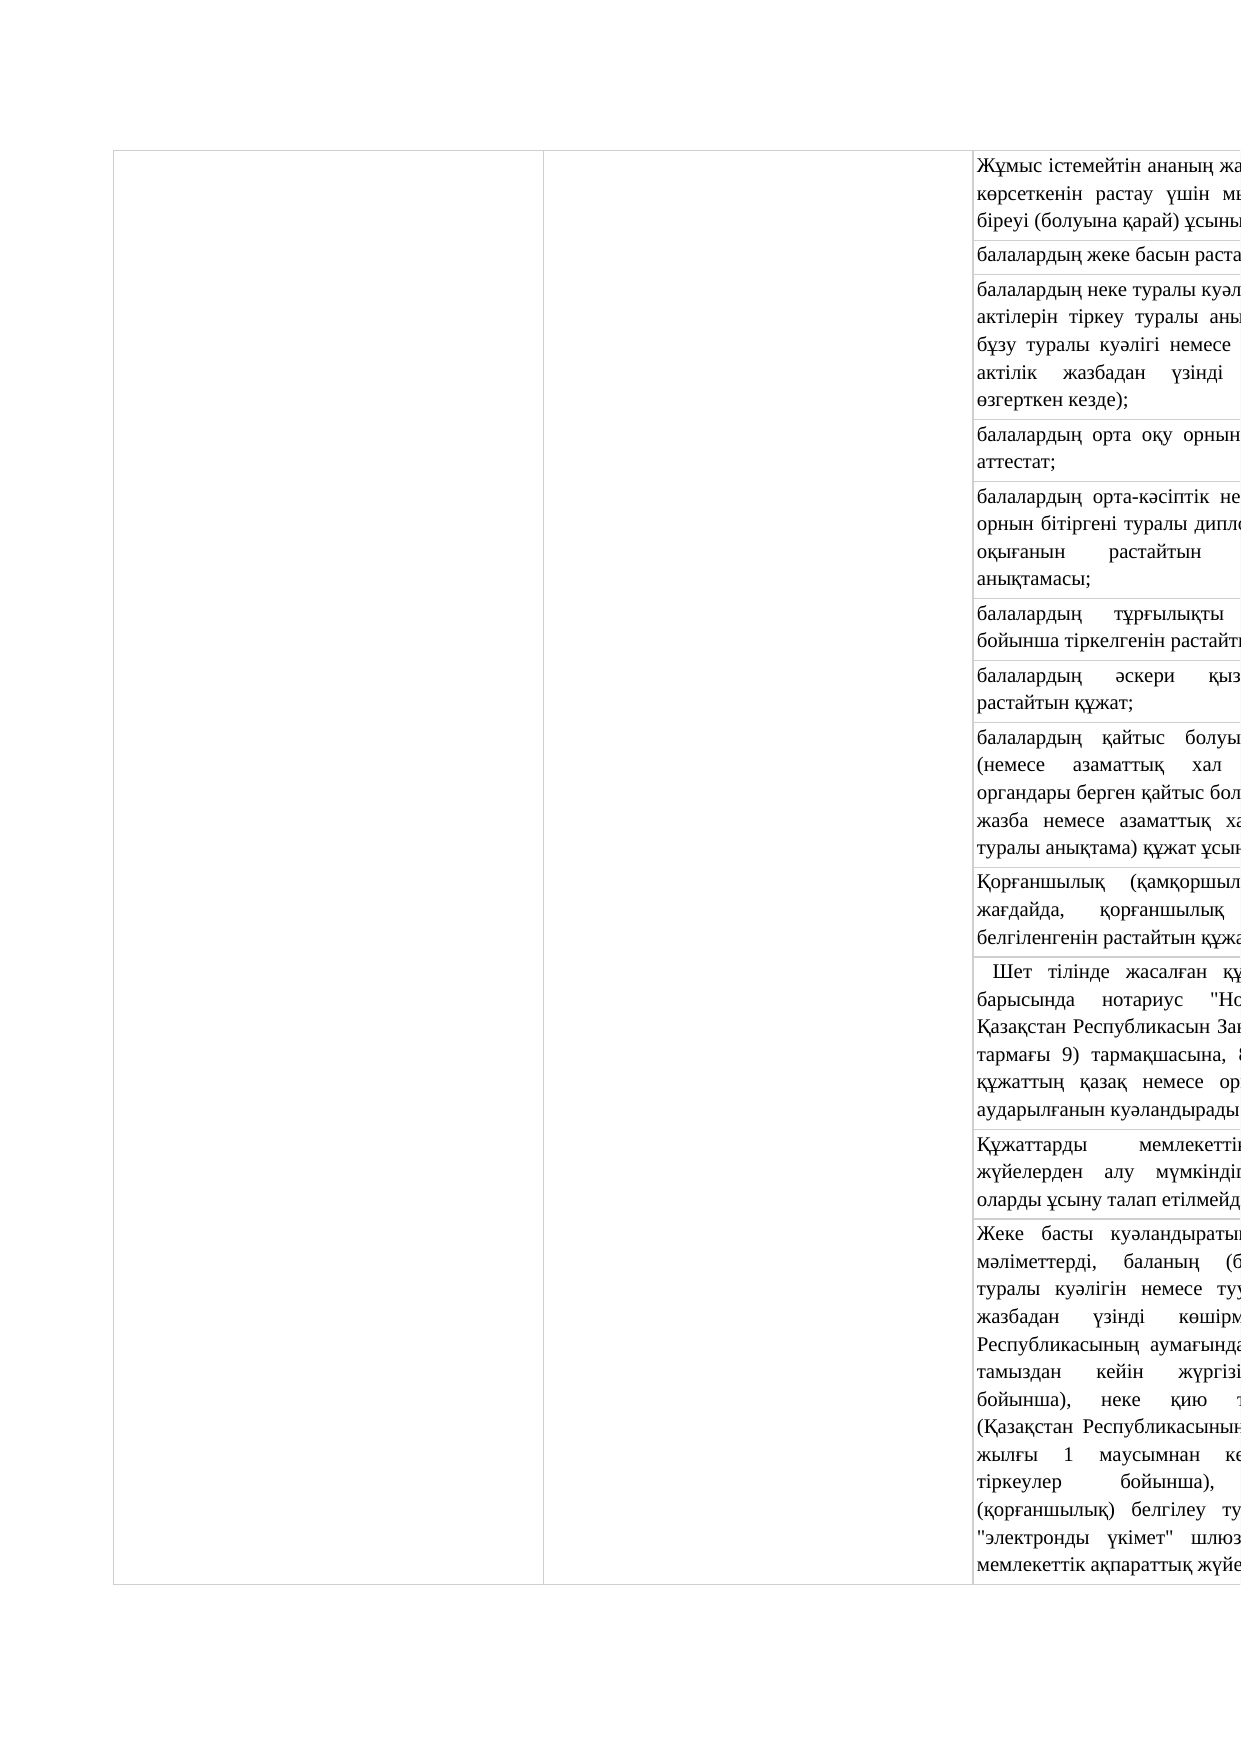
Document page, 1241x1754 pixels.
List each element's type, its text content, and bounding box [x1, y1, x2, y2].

table_cell балалардың жеке басын растайтын құжат; [974, 241, 1240, 274]
table_cell балалардың орта оқу орнын бітіргені туралы аттестат; [974, 420, 1240, 481]
table_cell Жеке басты куәландыратын құжат туралы мәліметтерді, баланың (балалардың) туу туралы куәлігін немесе туу туралы актілік жазбадан үзінді көшірмені (Қазақстан Республикасының аумағында 2007 жылғы 13 тамыздан кейін жүргізілген тіркеулер бойынша), неке қию туралы куәлікті (Қазақстан Республикасының аумағында 2008 жылғы 1 маусымнан кейін жүргізілген тіркеулер бойынша), қамқоршылық (қорғаншылық) белгілеу туралы мәліметтер "электронды үкімет" шлюзі арқылы тиісті мемлекеттік ақпараттық жүйеден алынады. [974, 1220, 1240, 1584]
table_cell Жұмыс істемейтін ананың жас балаларға күтім көрсеткенін растау үшін мына құжаттардың біреуі (болуына қарай) ұсынылады: [974, 151, 1240, 239]
table_cell балалардың әскери қызмет өткергенін растайтын құжат; [974, 661, 1240, 722]
table_cell балалардың орта-кәсіптік немесе жоғары оқу орнын бітіргені туралы диплом не балалардың оқығанын растайтын оқу орнының анықтамасы; [974, 482, 1240, 598]
table_cell балалардың қайтыс болуы туралы куәлік (немесе азаматтық хал актілерін жазу органдары берген қайтыс болуы туралы актілік жазба немесе азаматтық хал актісін тіркеу туралы анықтама) құжат ұсынылады. [974, 723, 1240, 867]
table_cell Шет тілінде жасалған құжаттарды ұсыну барысында нотариус "Нотариат туралы" Қазақстан Республикасын Заңының 34-бабы 1-тармағы 9) тармақшасына, 80-бабына сәйкес құжаттың қазақ немесе орыс тіліне дұрыс аударылғанын куәландырады. [974, 958, 1240, 1129]
table_cell Құжаттарды мемлекеттік ақпараттық жүйелерден алу мүмкіндігі болған кезде оларды ұсыну талап етілмейді. [974, 1130, 1240, 1218]
table_cell балалардың тұрғылықты тұратын жері бойынша тіркелгенін растайтын құжат; [974, 599, 1240, 660]
table_cell Қорғаншылық (қамқоршылық) белгіленген жағдайда, қорғаншылық (қамқоршылық) белгіленгенін растайтын құжат ұсынылады. [974, 868, 1240, 956]
table_cell балалардың неке туралы куәлігі (азаматтық хал актілерін тіркеу туралы анықтама) не некені бұзу туралы куәлігі немесе неке қию туралы актілік жазбадан үзінді көшірме (тегін өзгерткен кезде); [974, 275, 1240, 419]
